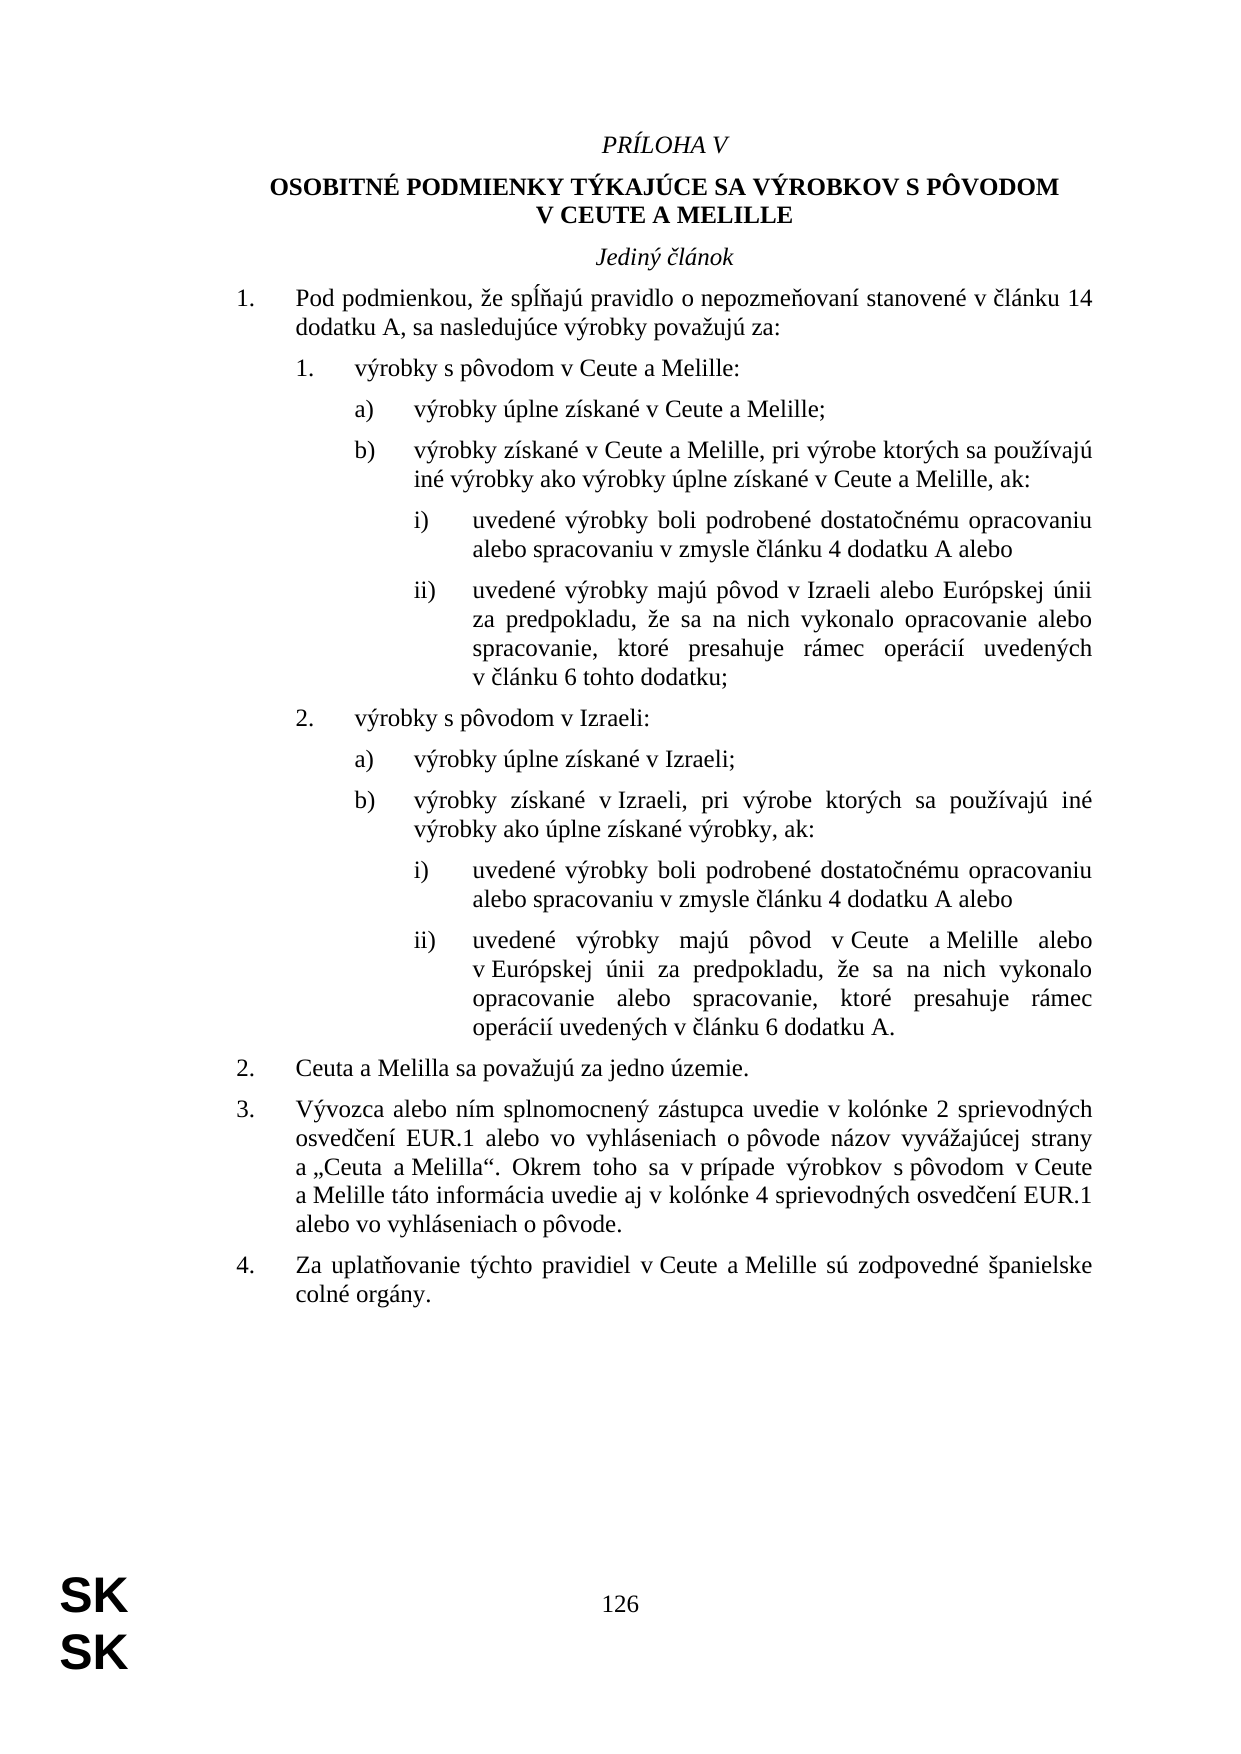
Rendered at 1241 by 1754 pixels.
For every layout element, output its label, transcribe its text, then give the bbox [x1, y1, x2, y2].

text a) výrobky úplne získané v Ceute a Melille; [354, 394, 1092, 423]
text 2. Ceuta a Melilla sa považujú za jedno územie. [236, 1053, 1092, 1082]
text ii) uvedené výrobky majú pôvod v Ceute a Melille alebo v Európskej únii za predpokladu, že sa na nich vykonalo opracovanie alebo spracovanie, ktoré presahuje rámec operácií uvedených v článku 6 dodatku A. [413, 926, 1092, 1041]
text b) výrobky získané v Izraeli, pri výrobe ktorých sa používajú iné výrobky ako úplne získané výrobky, ak: [354, 786, 1092, 843]
text Jediný článok [236, 242, 1092, 271]
text 1. výrobky s pôvodom v Ceute a Melille: [295, 353, 1092, 382]
text ii) uvedené výrobky majú pôvod v Izraeli alebo Európskej únii za predpokladu, že sa na nich vykonalo opracovanie alebo spracovanie, ktoré presahuje rámec operácií uvedených v článku 6 tohto dodatku; [413, 576, 1092, 691]
text 2. výrobky s pôvodom v Izraeli: [295, 703, 1092, 732]
text i) uvedené výrobky boli podrobené dostatočnému opracovaniu alebo spracovaniu v zmysle článku 4 dodatku A alebo [413, 506, 1092, 563]
text OSOBITNÉ PODMIENKY TÝKAJÚCE SA VÝROBKOV S PÔVODOM V CEUTE A MELILLE [236, 172, 1092, 229]
text PRÍLOHA V [236, 131, 1092, 159]
text 4. Za uplatňovanie týchto pravidiel v Ceute a Melille sú zodpovedné španielske colné orgány. [236, 1251, 1092, 1308]
text i) uvedené výrobky boli podrobené dostatočnému opracovaniu alebo spracovaniu v zmysle článku 4 dodatku A alebo [413, 856, 1092, 913]
text 3. Vývozca alebo ním splnomocnený zástupca uvedie v kolónke 2 sprievodných osvedčení EUR.1 alebo vo vyhláseniach o pôvode názov vyvážajúcej strany a „Ceuta a Melilla“. Okrem toho sa v prípade výrobkov s pôvodom v Ceute a Melille táto informácia uvedie aj v kolónke 4 sprievodných osvedčení EUR.1 alebo vo vyhláseniach o pôvode. [236, 1094, 1092, 1238]
text 1. Pod podmienkou, že spĺňajú pravidlo o nepozmeňovaní stanovené v článku 14 dodatku A, sa nasledujúce výrobky považujú za: [236, 283, 1092, 341]
text b) výrobky získané v Ceute a Melille, pri výrobe ktorých sa používajú iné výrobky ako výrobky úplne získané v Ceute a Melille, ak: [354, 436, 1092, 493]
text a) výrobky úplne získané v Izraeli; [354, 744, 1092, 773]
